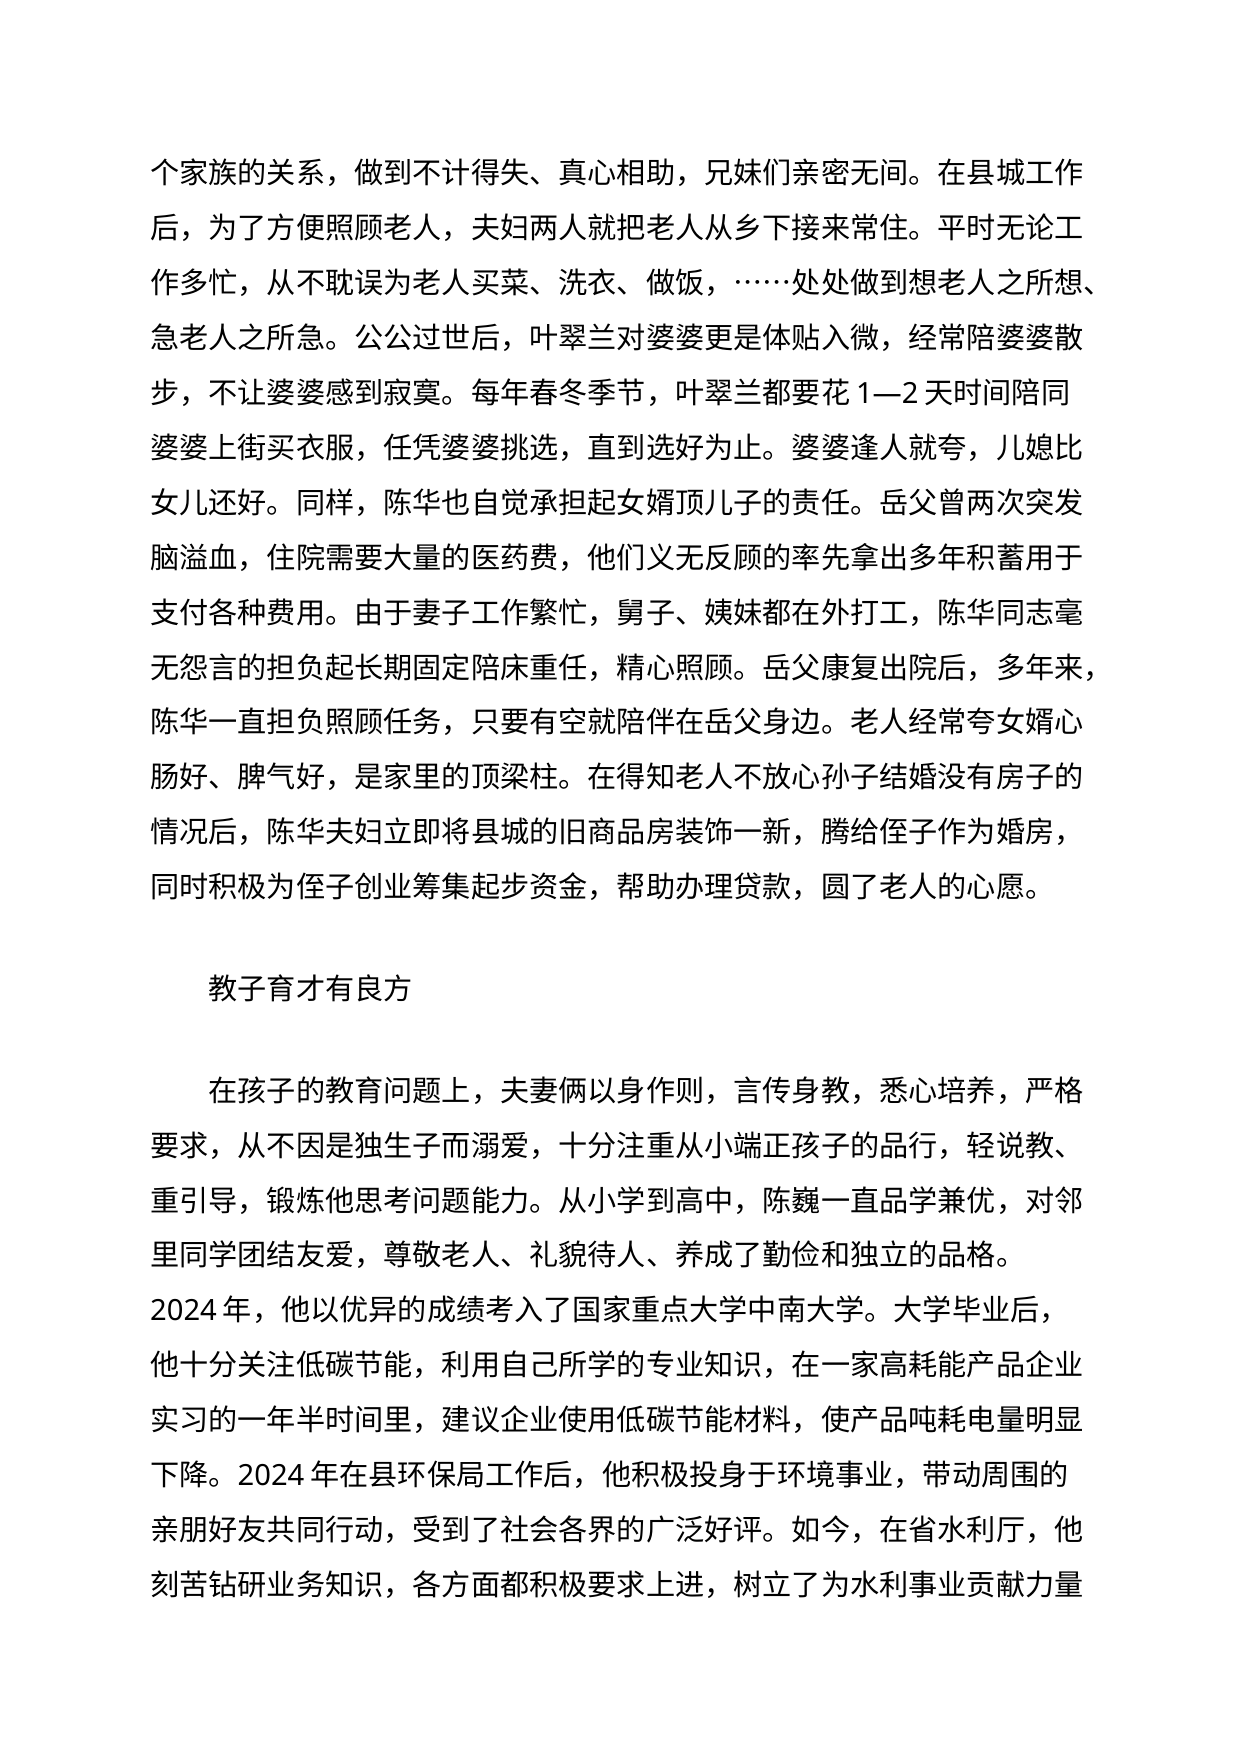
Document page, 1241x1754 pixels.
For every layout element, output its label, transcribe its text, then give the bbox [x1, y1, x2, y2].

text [150, 150, 1090, 906]
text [150, 1067, 1090, 1604]
text 教子育才有良方 [150, 966, 1090, 1008]
